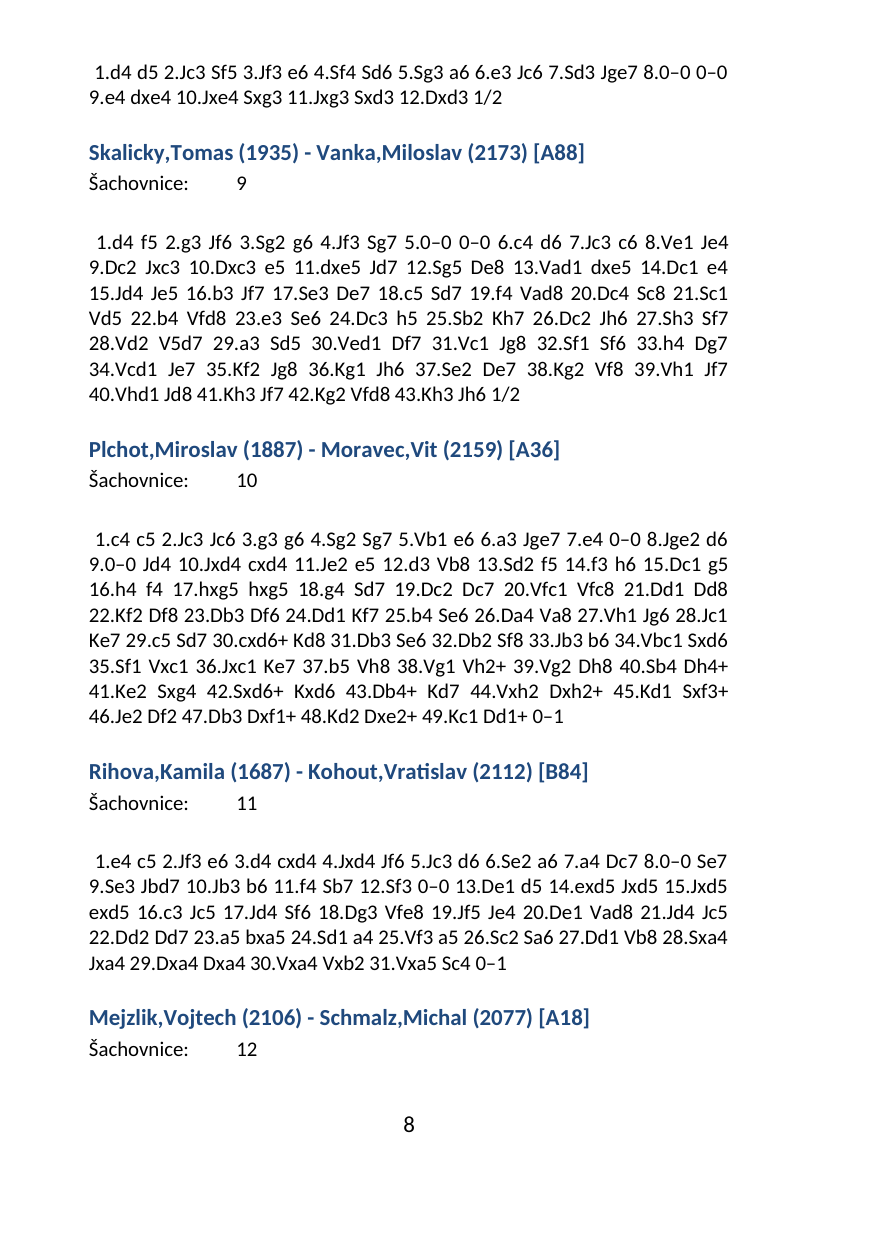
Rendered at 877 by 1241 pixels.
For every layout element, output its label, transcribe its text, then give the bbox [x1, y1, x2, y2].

text Šachovnice: 10 [89, 467, 729, 493]
text 1.d4 d5 2.Jc3 Sf5 3.Jf3 e6 4.Sf4 Sd6 5.Sg3 a6 6.e3 Jc6 7.Sd3 Jge7 8.0–0 0–0 9.e4 dxe4 10.Jxe4 Sxg3 11.Jxg3 Sxd3 12.Dxd3 1/2 [89, 59, 729, 110]
text Skalicky,Tomas (1935) - Vanka,Miloslav (2173) [A88] [89, 138, 729, 166]
text Plchot,Miroslav (1887) - Moravec,Vit (2159) [A36] [89, 435, 729, 463]
text Rihova,Kamila (1687) - Kohout,Vratislav (2112) [B84] [89, 757, 729, 786]
text 1.e4 c5 2.Jf3 e6 3.d4 cxd4 4.Jxd4 Jf6 5.Jc3 d6 6.Se2 a6 7.a4 Dc7 8.0–0 Se7 9.Se3 Jbd7 10.Jb3 b6 11.f4 Sb7 12.Sf3 0–0 13.De1 d5 14.exd5 Jxd5 15.Jxd5 exd5 16.c3 Jc5 17.Jd4 Sf6 18.Dg3 Vfe8 19.Jf5 Je4 20.De1 Vad8 21.Jd4 Jc5 22.Dd2 Dd7 23.a5 bxa5 24.Sd1 a4 25.Vf3 a5 26.Sc2 Sa6 27.Dd1 Vb8 28.Sxa4 Jxa4 29.Dxa4 Dxa4 30.Vxa4 Vxb2 31.Vxa5 Sc4 0–1 [89, 848, 729, 975]
text 1.d4 f5 2.g3 Jf6 3.Sg2 g6 4.Jf3 Sg7 5.0–0 0–0 6.c4 d6 7.Jc3 c6 8.Ve1 Je4 9.Dc2 Jxc3 10.Dxc3 e5 11.dxe5 Jd7 12.Sg5 De8 13.Vad1 dxe5 14.Dc1 e4 15.Jd4 Je5 16.b3 Jf7 17.Se3 De7 18.c5 Sd7 19.f4 Vad8 20.Dc4 Sc8 21.Sc1 Vd5 22.b4 Vfd8 23.e3 Se6 24.Dc3 h5 25.Sb2 Kh7 26.Dc2 Jh6 27.Sh3 Sf7 28.Vd2 V5d7 29.a3 Sd5 30.Ved1 Df7 31.Vc1 Jg8 32.Sf1 Sf6 33.h4 Dg7 34.Vcd1 Je7 35.Kf2 Jg8 36.Kg1 Jh6 37.Se2 De7 38.Kg2 Vf8 39.Vh1 Jf7 40.Vhd1 Jd8 41.Kh3 Jf7 42.Kg2 Vfd8 43.Kh3 Jh6 1/2 [89, 229, 729, 407]
text Šachovnice: 11 [89, 790, 729, 815]
text Šachovnice: 12 [89, 1036, 729, 1061]
text Šachovnice: 9 [89, 171, 729, 196]
text Mejzlik,Vojtech (2106) - Schmalz,Michal (2077) [A18] [89, 1003, 729, 1032]
text 1.c4 c5 2.Jc3 Jc6 3.g3 g6 4.Sg2 Sg7 5.Vb1 e6 6.a3 Jge7 7.e4 0–0 8.Jge2 d6 9.0–0 Jd4 10.Jxd4 cxd4 11.Je2 e5 12.d3 Vb8 13.Sd2 f5 14.f3 h6 15.Dc1 g5 16.h4 f4 17.hxg5 hxg5 18.g4 Sd7 19.Dc2 Dc7 20.Vfc1 Vfc8 21.Dd1 Dd8 22.Kf2 Df8 23.Db3 Df6 24.Dd1 Kf7 25.b4 Se6 26.Da4 Va8 27.Vh1 Jg6 28.Jc1 Ke7 29.c5 Sd7 30.cxd6+ Kd8 31.Db3 Se6 32.Db2 Sf8 33.Jb3 b6 34.Vbc1 Sxd6 35.Sf1 Vxc1 36.Jxc1 Ke7 37.b5 Vh8 38.Vg1 Vh2+ 39.Vg2 Dh8 40.Sb4 Dh4+ 41.Ke2 Sxg4 42.Sxd6+ Kxd6 43.Db4+ Kd7 44.Vxh2 Dxh2+ 45.Kd1 Sxf3+ 46.Je2 Df2 47.Db3 Dxf1+ 48.Kd2 Dxe2+ 49.Kc1 Dd1+ 0–1 [89, 526, 729, 729]
